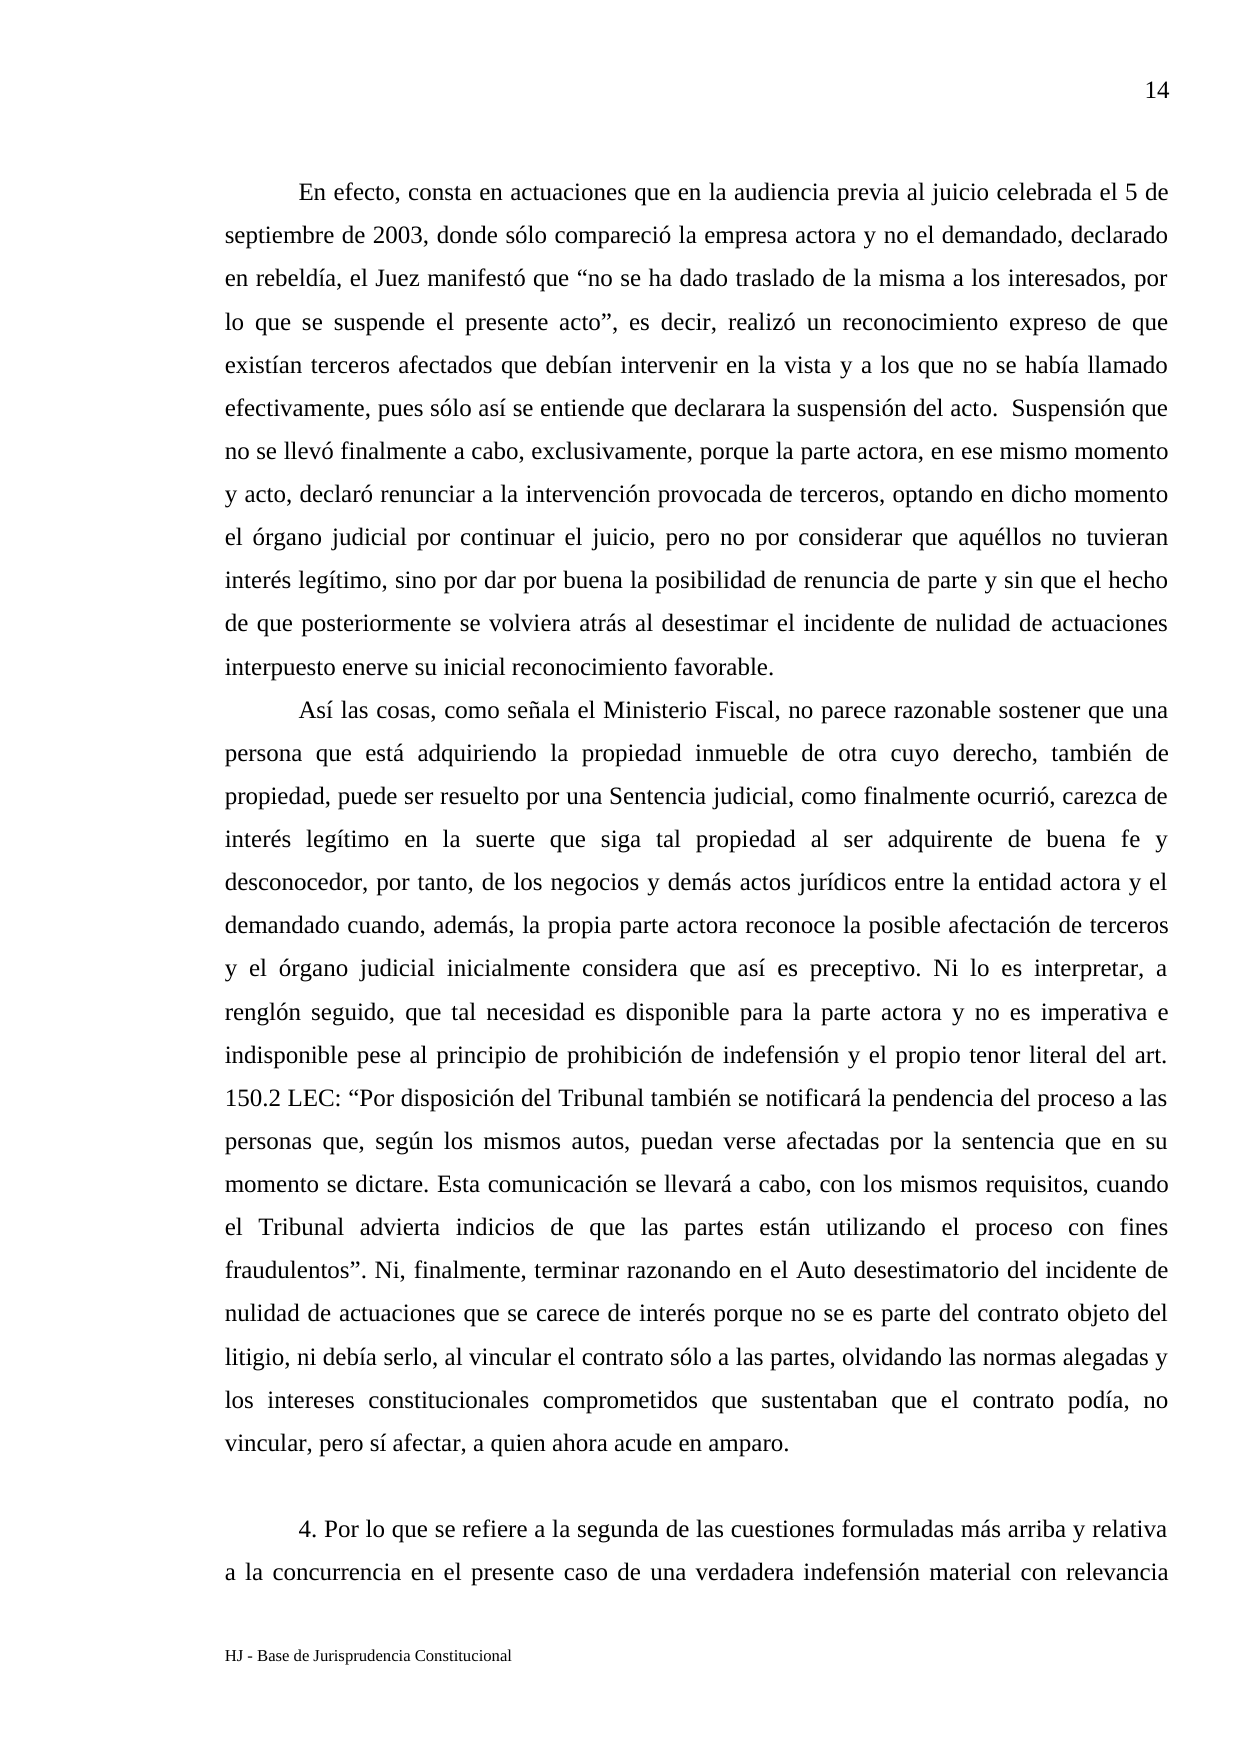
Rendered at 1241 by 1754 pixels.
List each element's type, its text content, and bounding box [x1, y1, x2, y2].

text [224, 1514, 1169, 1586]
text Así las cosas, como señala el Ministerio Fiscal, no parece razonable sostener que una persona que está adquiriendo la propiedad inmueble de otra cuyo derecho, también de propiedad, puede ser resuelto por una Sentencia judicial, como finalmente ocurrió, carezca de interés legítimo en la suerte que siga tal propiedad al ser adquirente de buena fe y desconocedor, por tanto, de los negocios y demás actos jurídicos entre la entidad actora y el demandado cuando, además, la propia parte actora reconoce la posible afectación de terceros y el órgano judicial inicialmente considera que así es preceptivo. Ni lo es interpretar, a renglón seguido, que tal necesidad es disponible para la parte actora y no es imperativa e indisponible pese al principio de prohibición de indefensión y el propio tenor literal del art. 150.2 LEC: “Por disposición del Tribunal también se notificará la pendencia del proceso a las personas que, según los mismos autos, puedan verse afectadas por la sentencia que en su momento se dictare. Esta comunicación se llevará a cabo, con los mismos requisitos, cuando el Tribunal advierta indicios de que las partes están utilizando el proceso con fines fraudulentos”. Ni, finalmente, terminar razonando en el Auto desestimatorio del incidente de nulidad de actuaciones que se carece de interés porque no se es parte del contrato objeto del litigio, ni debía serlo, al vincular el contrato sólo a las partes, olvidando las normas alegadas y los intereses constitucionales comprometidos que sustentaban que el contrato podía, no vincular, pero sí afectar, a quien ahora acude en amparo. [224, 695, 1169, 1457]
text En efecto, consta en actuaciones que en la audiencia previa al juicio celebrada el 5 de septiembre de 2003, donde sólo compareció la empresa actora y no el demandado, declarado en rebeldía, el Juez manifestó que “no se ha dado traslado de la misma a los interesados, por lo que se suspende el presente acto”, es decir, realizó un reconocimiento expreso de que existían terceros afectados que debían intervenir en la vista y a los que no se había llamado efectivamente, pues sólo así se entiende que declarara la suspensión del acto. Suspensión que no se llevó finalmente a cabo, exclusivamente, porque la parte actora, en ese mismo momento y acto, declaró renunciar a la intervención provocada de terceros, optando en dicho momento el órgano judicial por continuar el juicio, pero no por considerar que aquéllos no tuvieran interés legítimo, sino por dar por buena la posibilidad de renuncia de parte y sin que el hecho de que posteriormente se volviera atrás al desestimar el incidente de nulidad de actuaciones interpuesto enerve su inicial reconocimiento favorable. [224, 177, 1169, 680]
